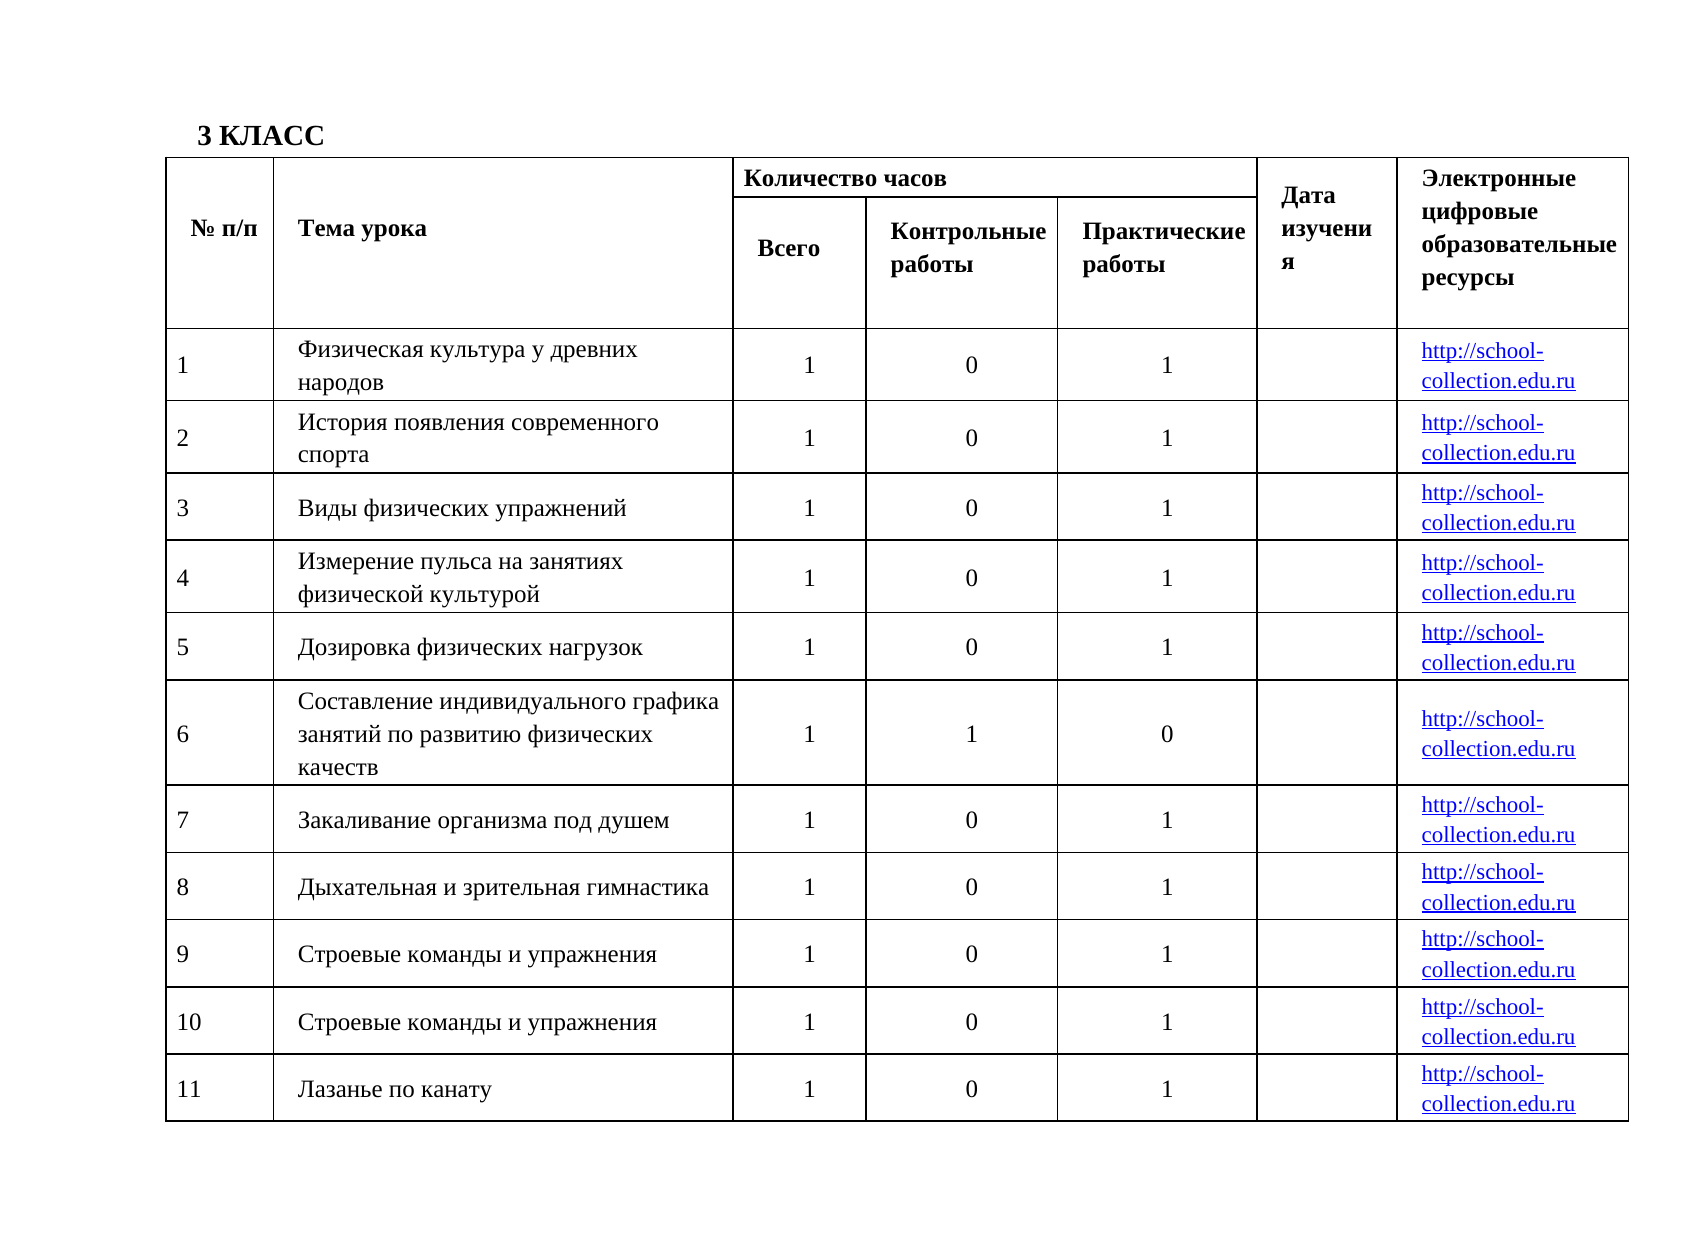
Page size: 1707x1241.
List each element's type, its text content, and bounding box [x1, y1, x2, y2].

table_cell 0 [1058, 681, 1256, 784]
table_cell 10 [167, 988, 273, 1053]
table_cell 1 [1058, 920, 1256, 986]
table_cell 1 [734, 988, 865, 1053]
table_header Количество часов [734, 158, 1256, 196]
table_cell Составление индивидуального графика занятий по развитию физических качеств [274, 681, 732, 784]
table_cell Строевые команды и упражнения [274, 988, 732, 1053]
table_cell 1 [734, 401, 865, 472]
table_cell 0 [867, 786, 1057, 852]
text 3 КЛАСС [190, 118, 1618, 152]
table_cell 1 [734, 541, 865, 612]
table_cell [1258, 613, 1396, 679]
table_cell 0 [867, 329, 1057, 400]
table_cell Практические работы [1058, 198, 1256, 327]
table_cell 0 [867, 920, 1057, 986]
table_cell 1 [734, 474, 865, 539]
table_cell Всего [734, 198, 865, 327]
table_cell 1 [1058, 988, 1256, 1053]
table_header Дата изучения [1258, 158, 1396, 327]
table_cell 7 [167, 786, 273, 852]
table_cell 1 [1058, 474, 1256, 539]
table_cell http://school-collection.edu.ru [1398, 401, 1628, 472]
table_cell 2 [167, 401, 273, 472]
table_cell 0 [867, 474, 1057, 539]
table_cell 0 [867, 853, 1057, 919]
table_cell 3 [167, 474, 273, 539]
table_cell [1398, 1055, 1628, 1120]
table_cell [1258, 1055, 1396, 1120]
table_cell 1 [1058, 786, 1256, 852]
table_cell 1 [1058, 401, 1256, 472]
table_cell 1 [734, 1055, 865, 1120]
table_cell 1 [867, 681, 1057, 784]
table_cell http://school-collection.edu.ru [1398, 786, 1628, 852]
table_cell [1258, 681, 1396, 784]
table_cell http://school-collection.edu.ru [1398, 853, 1628, 919]
table_cell http://school-collection.edu.ru [1398, 329, 1628, 400]
table_cell Лазанье по канату [274, 1055, 732, 1120]
table_cell [1258, 988, 1396, 1053]
table_header Электронные цифровые образовательные ресурсы [1398, 158, 1628, 327]
table_cell Закаливание организма под душем [274, 786, 732, 852]
table_cell 1 [1058, 853, 1256, 919]
table_cell 8 [167, 853, 273, 919]
table_cell 1 [734, 920, 865, 986]
table_cell http://school-collection.edu.ru [1398, 613, 1628, 679]
table_cell 9 [167, 920, 273, 986]
table_cell [1258, 401, 1396, 472]
table_cell 4 [167, 541, 273, 612]
table_cell 1 [1058, 541, 1256, 612]
table_cell 0 [867, 401, 1057, 472]
table_cell [1258, 786, 1396, 852]
table_cell 1 [734, 853, 865, 919]
table_cell Виды физических упражнений [274, 474, 732, 539]
table_cell История появления современного спорта [274, 401, 732, 472]
table_cell 1 [734, 681, 865, 784]
table_cell Физическая культура у древних народов [274, 329, 732, 400]
table_cell http://school-collection.edu.ru [1398, 681, 1628, 784]
table_cell [1258, 541, 1396, 612]
table_cell 1 [1058, 1055, 1256, 1120]
table_header № п/п [167, 158, 273, 327]
table_cell 1 [167, 329, 273, 400]
table_cell Контрольные работы [867, 198, 1057, 327]
table_cell 0 [867, 613, 1057, 679]
table_cell 0 [867, 988, 1057, 1053]
table_cell http://school-collection.edu.ru [1398, 541, 1628, 612]
table_cell 1 [734, 786, 865, 852]
table_cell 1 [734, 613, 865, 679]
table_cell http://school-collection.edu.ru [1398, 988, 1628, 1053]
table_cell [1258, 474, 1396, 539]
table_cell http://school-collection.edu.ru [1398, 920, 1628, 986]
table_cell 1 [1058, 613, 1256, 679]
table_cell [1258, 853, 1396, 919]
table_cell 6 [167, 681, 273, 784]
table_cell 11 [167, 1055, 273, 1120]
table_cell Измерение пульса на занятиях физической культурой [274, 541, 732, 612]
table_cell Дыхательная и зрительная гимнастика [274, 853, 732, 919]
table_cell Строевые команды и упражнения [274, 920, 732, 986]
table_cell 1 [1058, 329, 1256, 400]
table_cell 1 [734, 329, 865, 400]
table_cell 0 [867, 541, 1057, 612]
table_cell [1258, 329, 1396, 400]
table_cell Дозировка физических нагрузок [274, 613, 732, 679]
table_cell 5 [167, 613, 273, 679]
table_cell 0 [867, 1055, 1057, 1120]
table_cell http://school-collection.edu.ru [1398, 474, 1628, 539]
table_cell [1258, 920, 1396, 986]
table_header Тема урока [274, 158, 732, 327]
